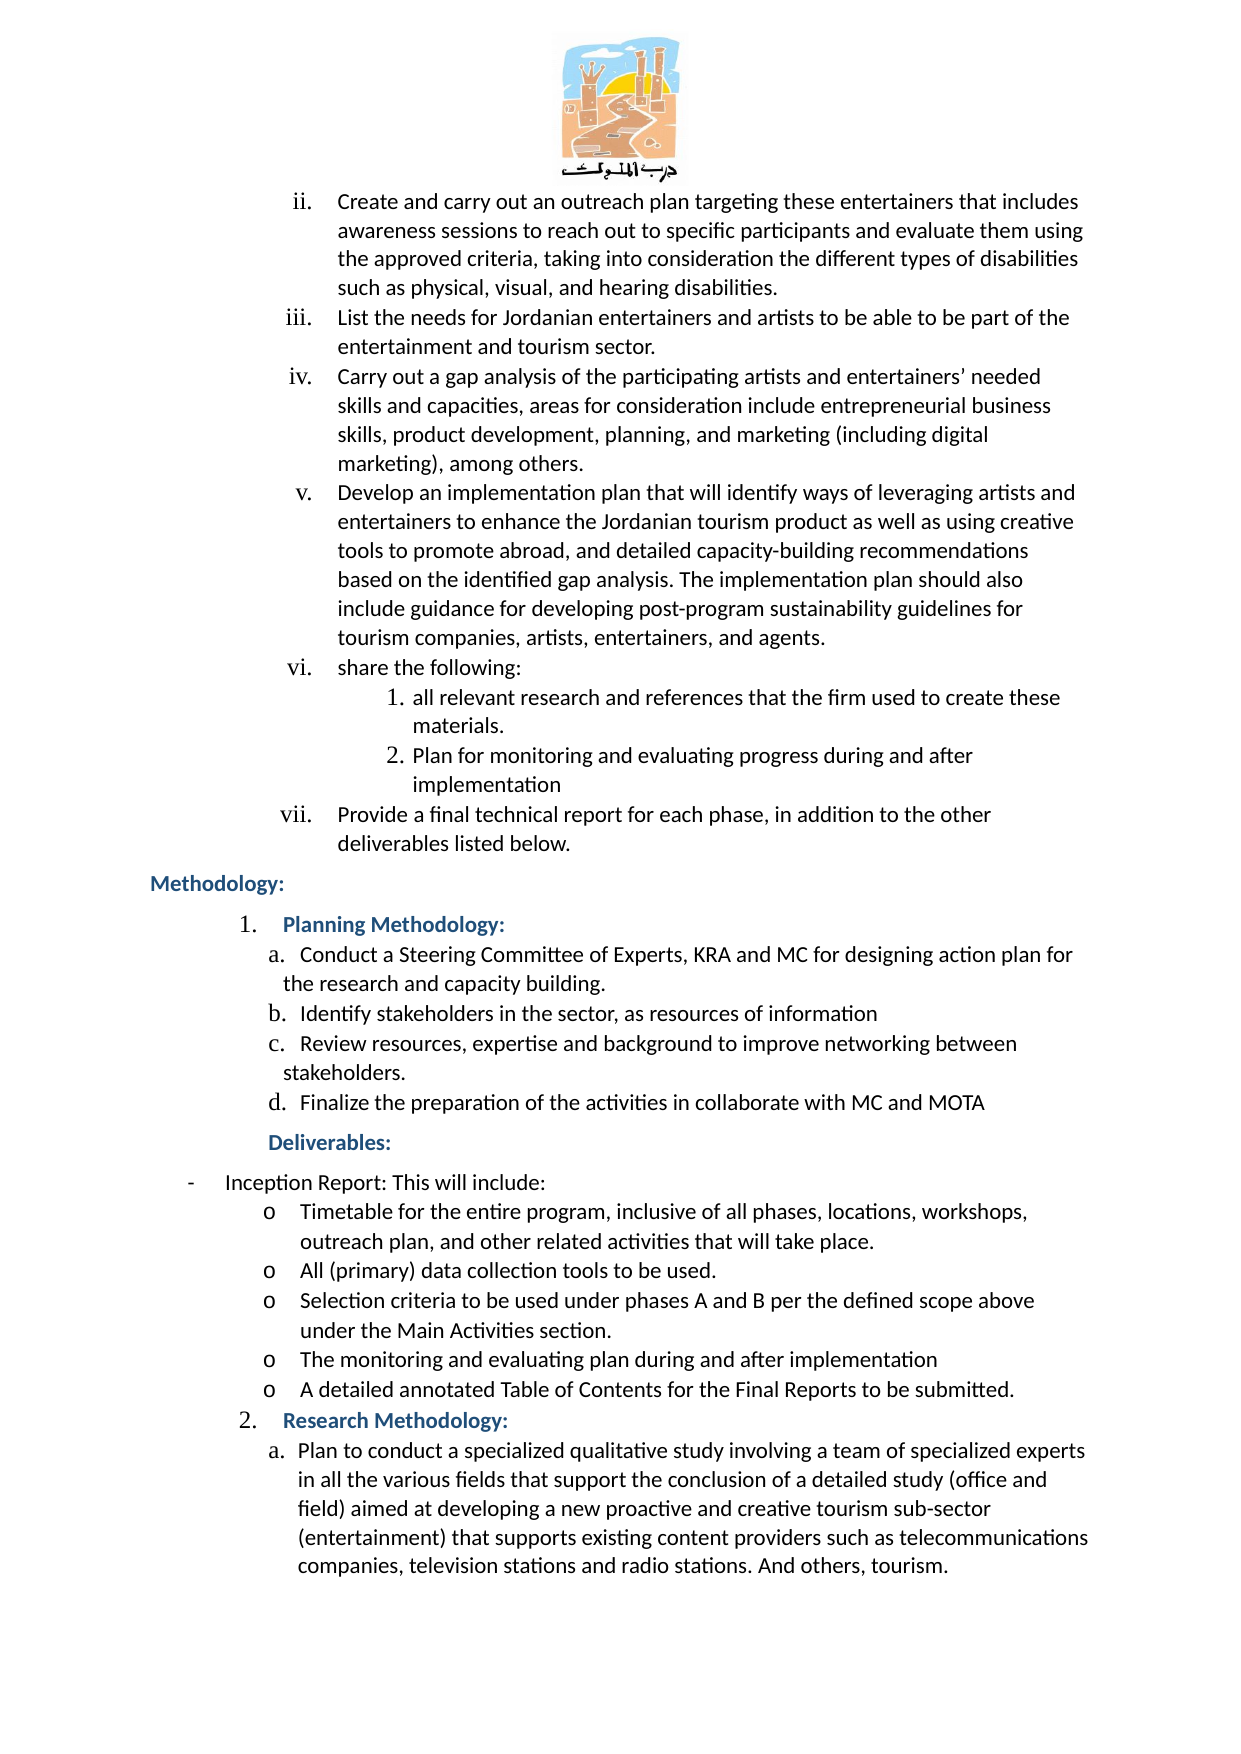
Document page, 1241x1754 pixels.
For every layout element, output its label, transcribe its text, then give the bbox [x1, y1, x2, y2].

text Deliverables: [268, 1128, 1089, 1156]
list Review resources, expertise and background to improve networking between stakeholders. [268, 1028, 1089, 1086]
list Create and carry out an outreach plan targeting these entertainers that includes awareness sessions to reach out to specific participants and evaluate them using the approved criteria, taking into consideration the different types of disabilities such as physical, visual, and hearing disabilities. [312, 186, 1089, 301]
list Finalize the preparation of the activities in collaborate with MC and MOTA [268, 1087, 1089, 1116]
list All (primary) data collection tools to be used. [262, 1256, 1089, 1285]
text Methodology: [150, 869, 1089, 897]
list Provide a final technical report for each phase, in addition to the other deliverables listed below. [312, 799, 1089, 857]
list Timetable for the entire program, inclusive of all phases, locations, workshops, outreach plan, and other related activities that will take place. [262, 1197, 1089, 1255]
list List the needs for Jordanian entertainers and artists to be able to be part of the entertainment and tourism sector. [312, 302, 1089, 360]
list Conduct a Steering Committee of Experts, KRA and MC for designing action plan for the research and capacity building. [268, 939, 1089, 997]
list Selection criteria to be used under phases A and B per the defined scope above under the Main Activities section. [262, 1286, 1089, 1344]
list all relevant research and references that the firm used to create these materials. [386, 682, 1089, 739]
list Develop an implementation plan that will identify ways of leveraging artists and entertainers to enhance the Jordanian tourism product as well as using creative tools to promote abroad, and detailed capacity-building recommendations based on the identified gap analysis. The implementation plan should also include guidance for developing post-program sustainability guidelines for tourism companies, artists, entertainers, and agents. [312, 477, 1089, 651]
list Inception Report: This will include: [187, 1168, 1089, 1197]
list Research Methodology: [239, 1405, 1089, 1434]
list Plan for monitoring and evaluating progress during and after implementation [386, 740, 1089, 798]
list The monitoring and evaluating plan during and after implementation [262, 1345, 1089, 1374]
list Carry out a gap analysis of the participating artists and entertainers’ needed skills and capacities, areas for consideration include entrepreneurial business skills, product development, planning, and marketing (including digital marketing), among others. [312, 361, 1089, 477]
picture [551, 29, 689, 186]
list Plan to conduct a specialized qualitative study involving a team of specialized experts in all the various fields that support the conclusion of a detailed study (office and field) aimed at developing a new proactive and creative tourism sub-sector (entertainment) that supports existing content providers such as telecommunications companies, television stations and radio stations. And others, tourism. [268, 1435, 1089, 1579]
list A detailed annotated Table of Contents for the Final Reports to be submitted. [262, 1375, 1089, 1404]
list Identify stakeholders in the sector, as resources of information [268, 998, 1089, 1027]
list Planning Methodology: [239, 909, 1089, 939]
list share the following: [312, 652, 1089, 681]
